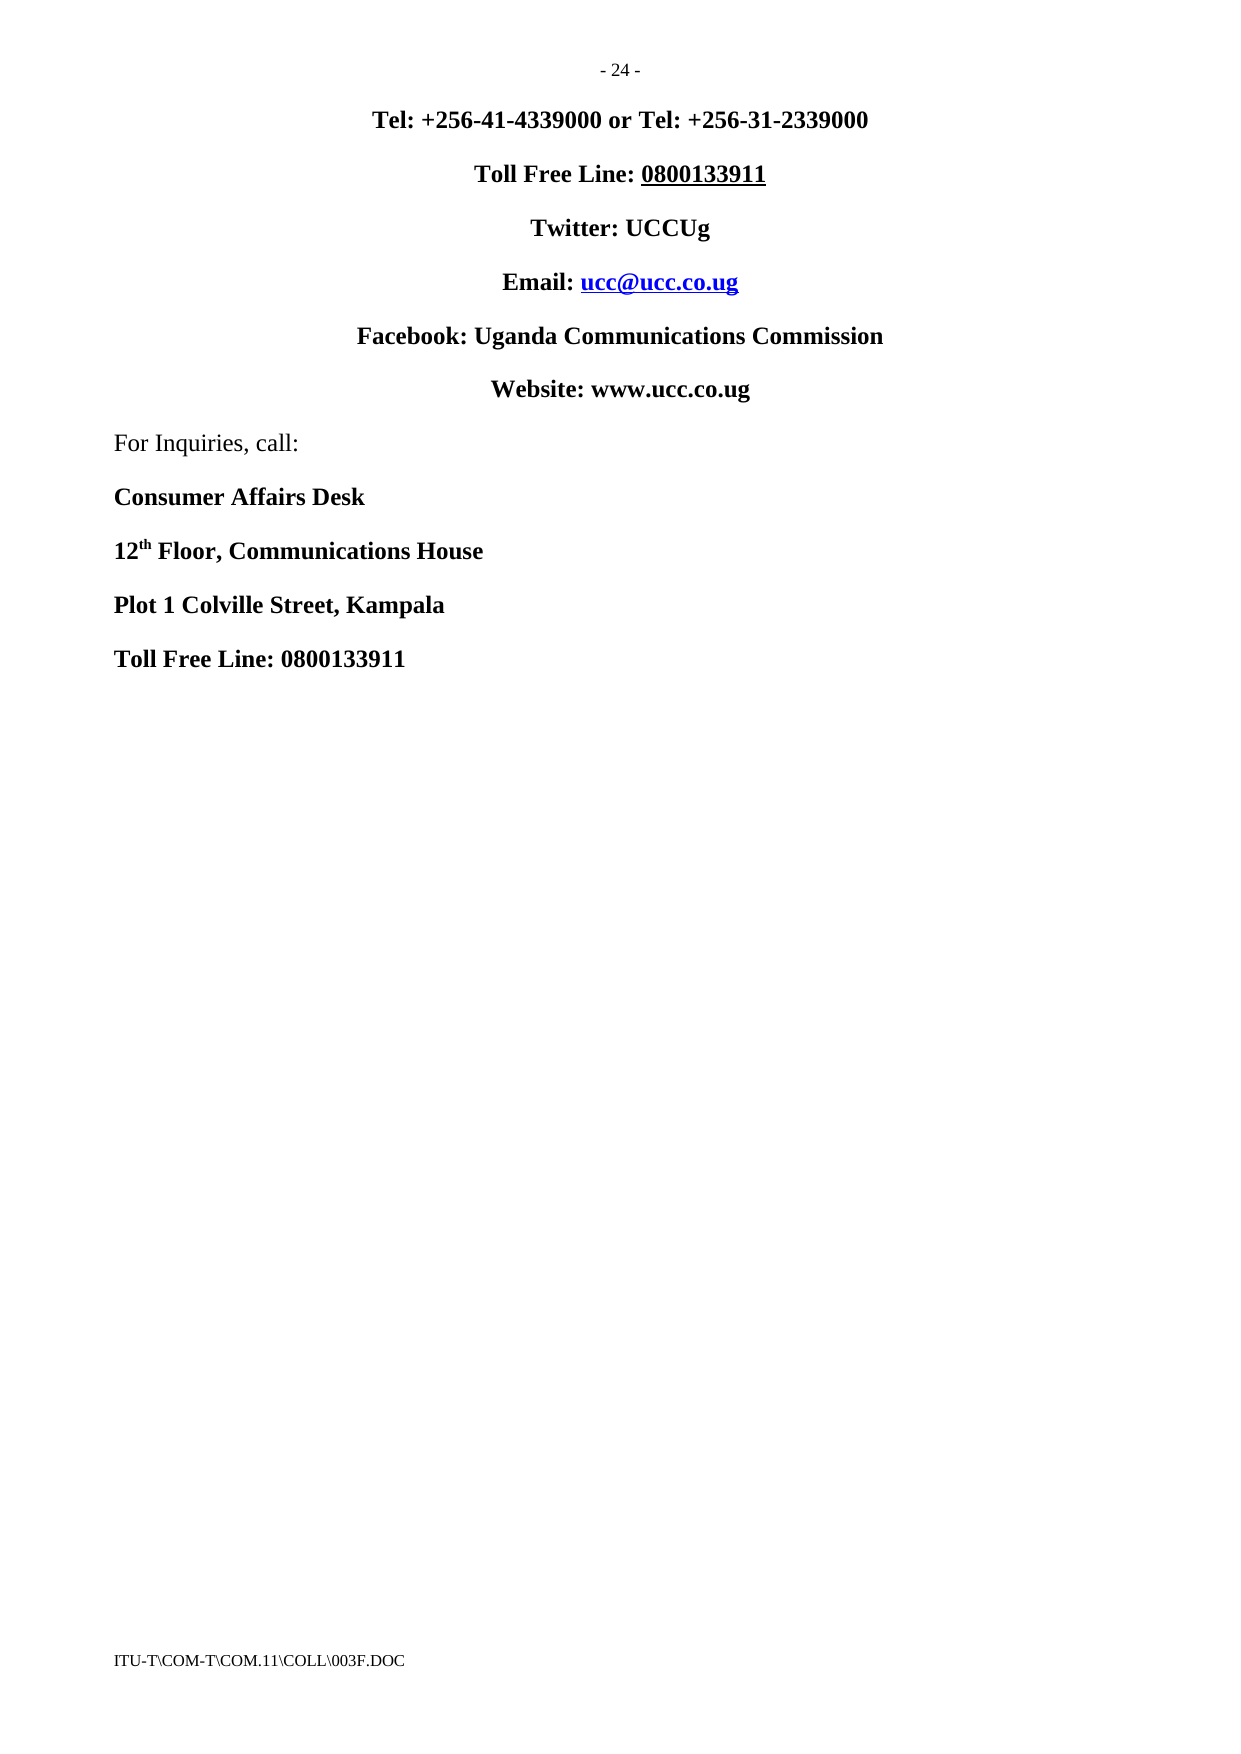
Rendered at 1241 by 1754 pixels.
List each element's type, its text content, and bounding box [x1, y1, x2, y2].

text Twitter: UCCUg [113, 213, 1127, 242]
text Toll Free Line: 0800133911 [113, 644, 1127, 673]
text For Inquiries, call: [113, 428, 1127, 457]
text Tel: +256-41-4339000 or Tel: +256-31-2339000 [113, 105, 1127, 134]
text 12th Floor, Communications House [113, 536, 1127, 565]
text Toll Free Line: 0800133911 [113, 159, 1127, 188]
text Plot 1 Colville Street, Kampala [113, 590, 1127, 619]
text Website: www.ucc.co.ug [113, 374, 1127, 403]
text Consumer Affairs Desk [113, 482, 1127, 511]
text Email: ucc@ucc.co.ug [113, 267, 1127, 296]
text Facebook: Uganda Communications Commission [113, 321, 1127, 349]
